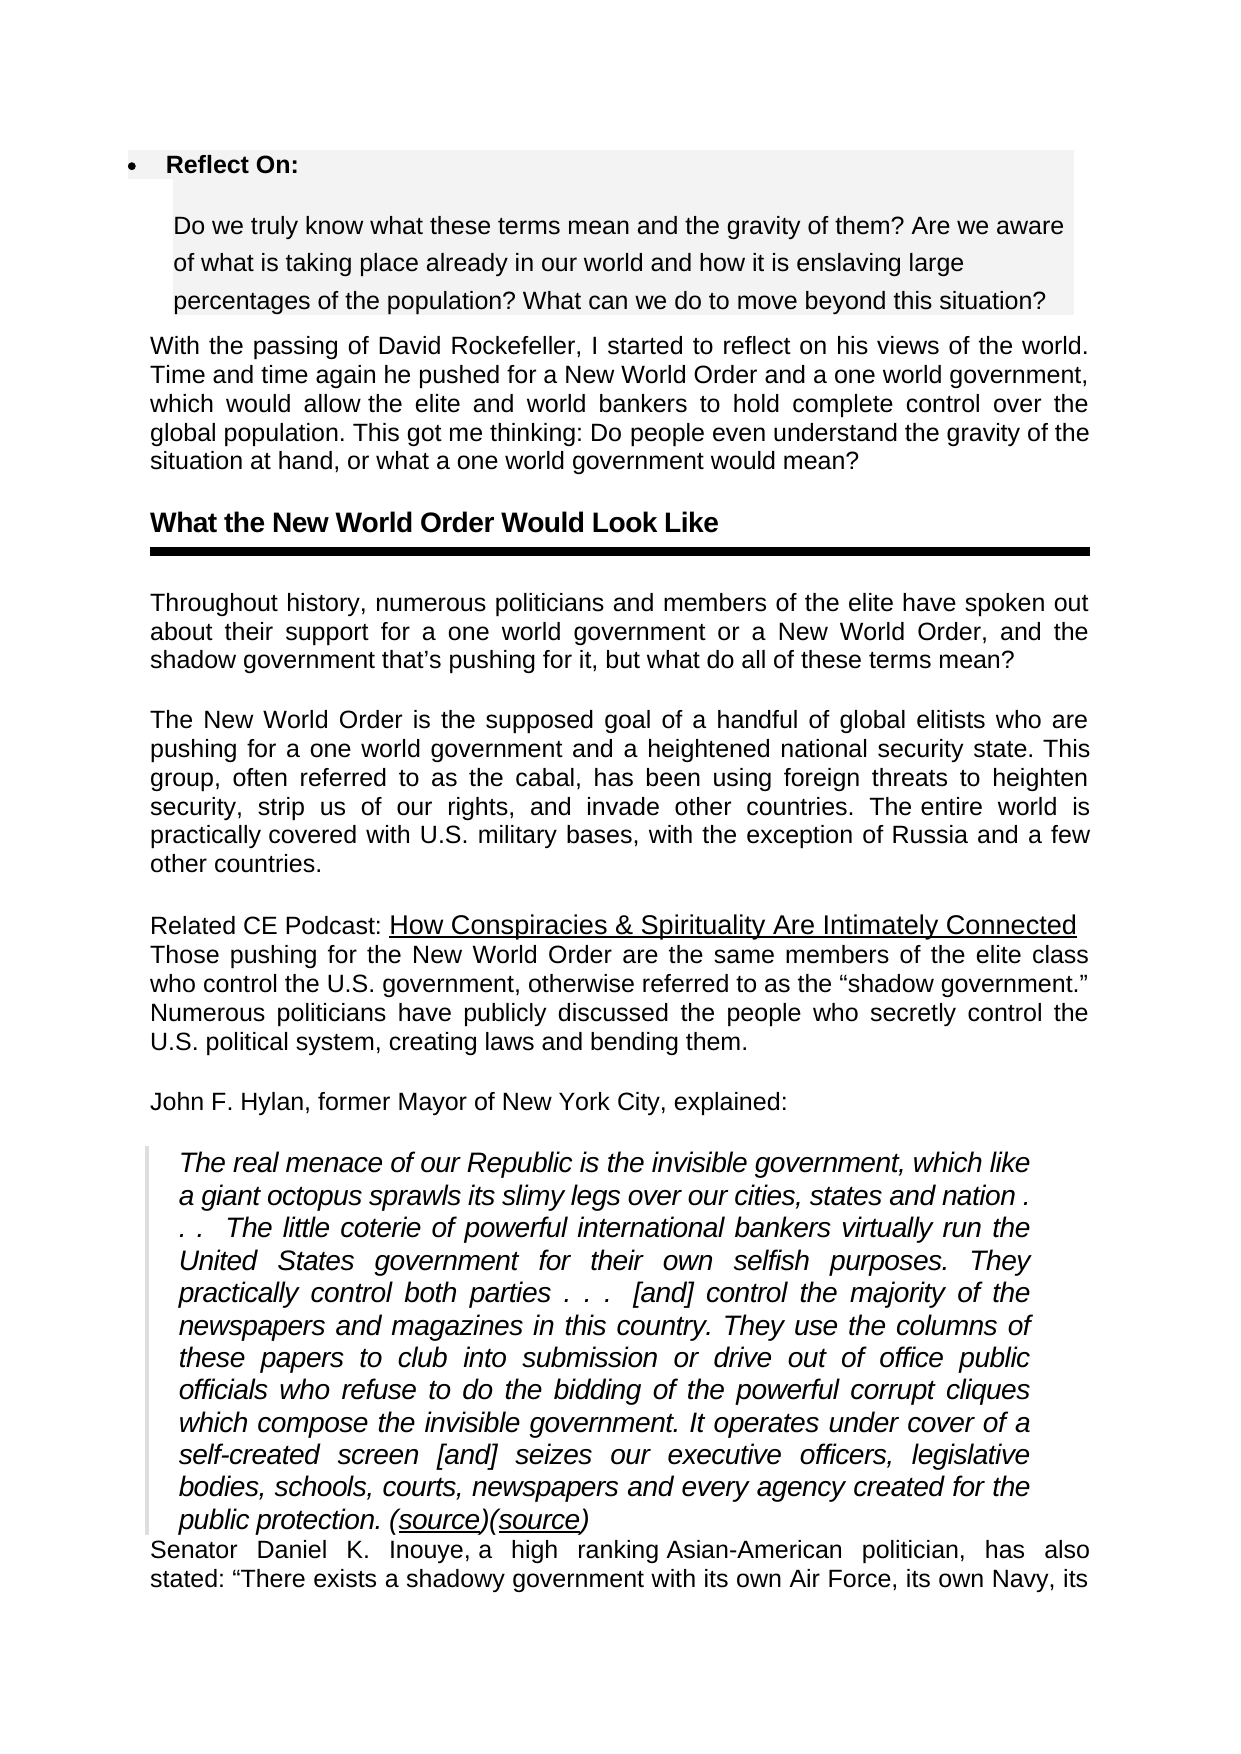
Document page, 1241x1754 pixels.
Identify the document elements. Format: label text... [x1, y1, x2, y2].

list Reflect On: [128, 150, 1074, 179]
text The real menace of our Republic is the invisible government, which like a giant octopus sprawls its slimy legs over our cities, states and nation . . . The little coterie of powerful international bankers virtually run the United States government for their own selfish purposes. They practically control both parties . . . [and] control the majority of the newspapers and magazines in this country. They use the columns of these papers to club into submission or drive out of office public officials who refuse to do the bidding of the powerful corrupt cliques which compose the invisible government. It operates under cover of a self-created screen [and] seizes our executive officers, legislative bodies, schools, courts, newspapers and every agency created for the public protection. (source)(source) [149, 1146, 1033, 1535]
text Do we truly know what these terms mean and the gravity of them? Are we aware of what is taking place already in our world and how it is enslaving large percentages of the population? What can we do to move beyond this situation? [173, 202, 1074, 315]
text Throughout history, numerous politicians and members of the elite have spoken out about their support for a one world government or a New World Order, and the shadow government that’s pushing for it, but what do all of these terms mean? [150, 588, 1090, 674]
text John F. Hylan, former Mayor of New York City, explained: [150, 1086, 1090, 1115]
text Related CE Podcast: How Conspiracies & Spirituality Are Intimately Connected [150, 909, 1090, 940]
text What the New World Order Would Look Like [150, 506, 1090, 547]
text The New World Order is the supposed goal of a handful of global elitists who are pushing for a one world government and a heightened national security state. This group, often referred to as the cabal, has been using foreign threats to heighten security, strip us of our rights, and invade other countries. The entire world is practically covered with U.S. military bases, with the exception of Russia and a few other countries. [150, 705, 1090, 878]
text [150, 1535, 1090, 1593]
text Those pushing for the New World Order are the same members of the elite class who control the U.S. government, otherwise referred to as the “shadow government.” Numerous politicians have publicly discussed the people who secretly control the U.S. political system, creating laws and bending them. [150, 940, 1090, 1055]
text With the passing of David Rockefeller, I started to reflect on his views of the world. Time and time again he pushed for a New World Order and a one world government, which would allow the elite and world bankers to hold complete control over the global population. This got me thinking: Do people even understand the gravity of the situation at hand, or what a one world government would mean? [150, 331, 1090, 475]
